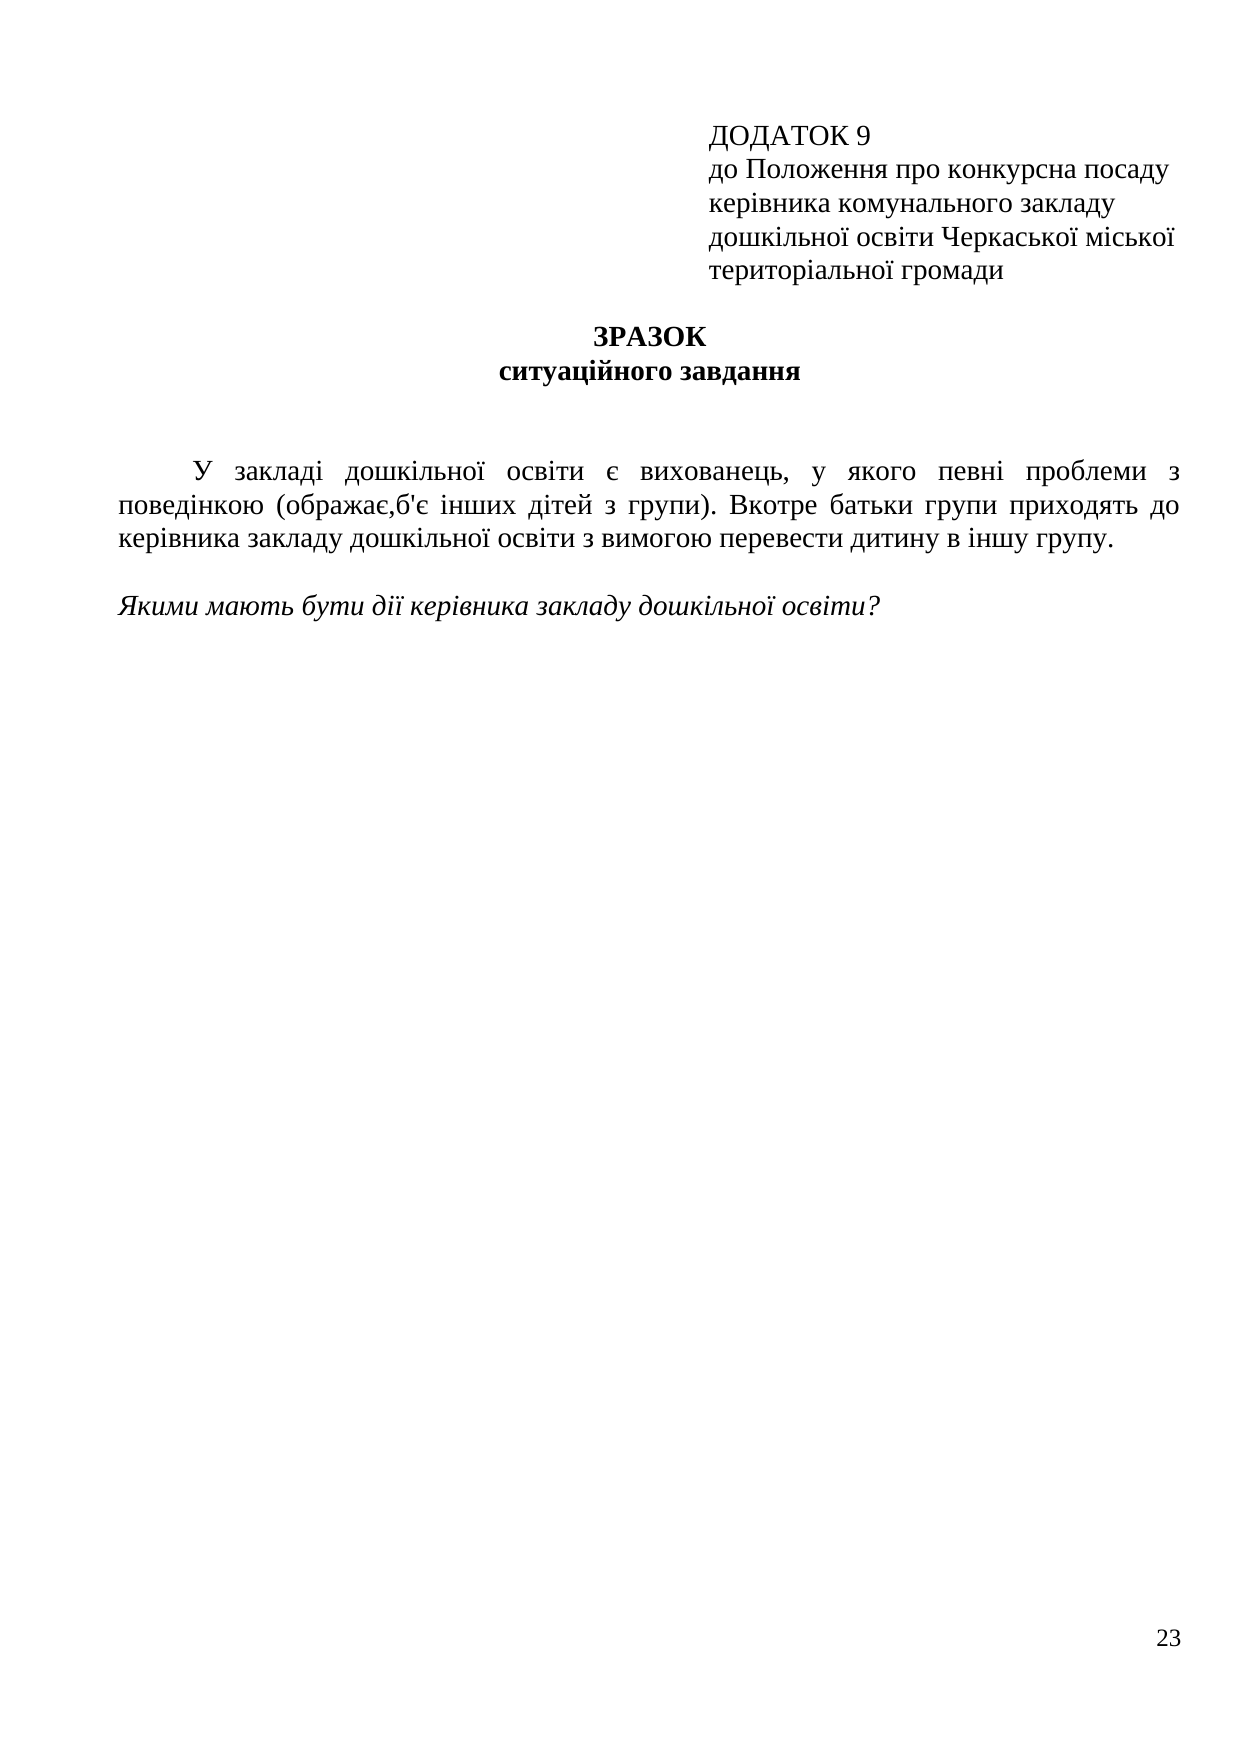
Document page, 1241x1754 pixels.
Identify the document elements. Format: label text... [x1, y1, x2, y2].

text ситуаційного завдання [118, 353, 1181, 386]
text територіальної громади [118, 252, 1181, 286]
text до Положення про конкурсна посаду [118, 152, 1181, 185]
text керівника комунального закладу [118, 185, 1181, 219]
text ЗРАЗОК [118, 319, 1181, 353]
text У закладі дошкільної освіти є вихованець, у якого певні проблеми з поведінкою (ображає,б'є інших дітей з групи). Вкотре батьки групи приходять до керівника закладу дошкільної освіти з вимогою перевести дитину в іншу групу. [118, 453, 1181, 554]
text ДОДАТОК 9 [118, 118, 1181, 152]
text дошкільної освіти Черкаської міської [118, 219, 1181, 252]
text Якими мають бути дії керівника закладу дошкільної освіти? [118, 588, 1181, 621]
